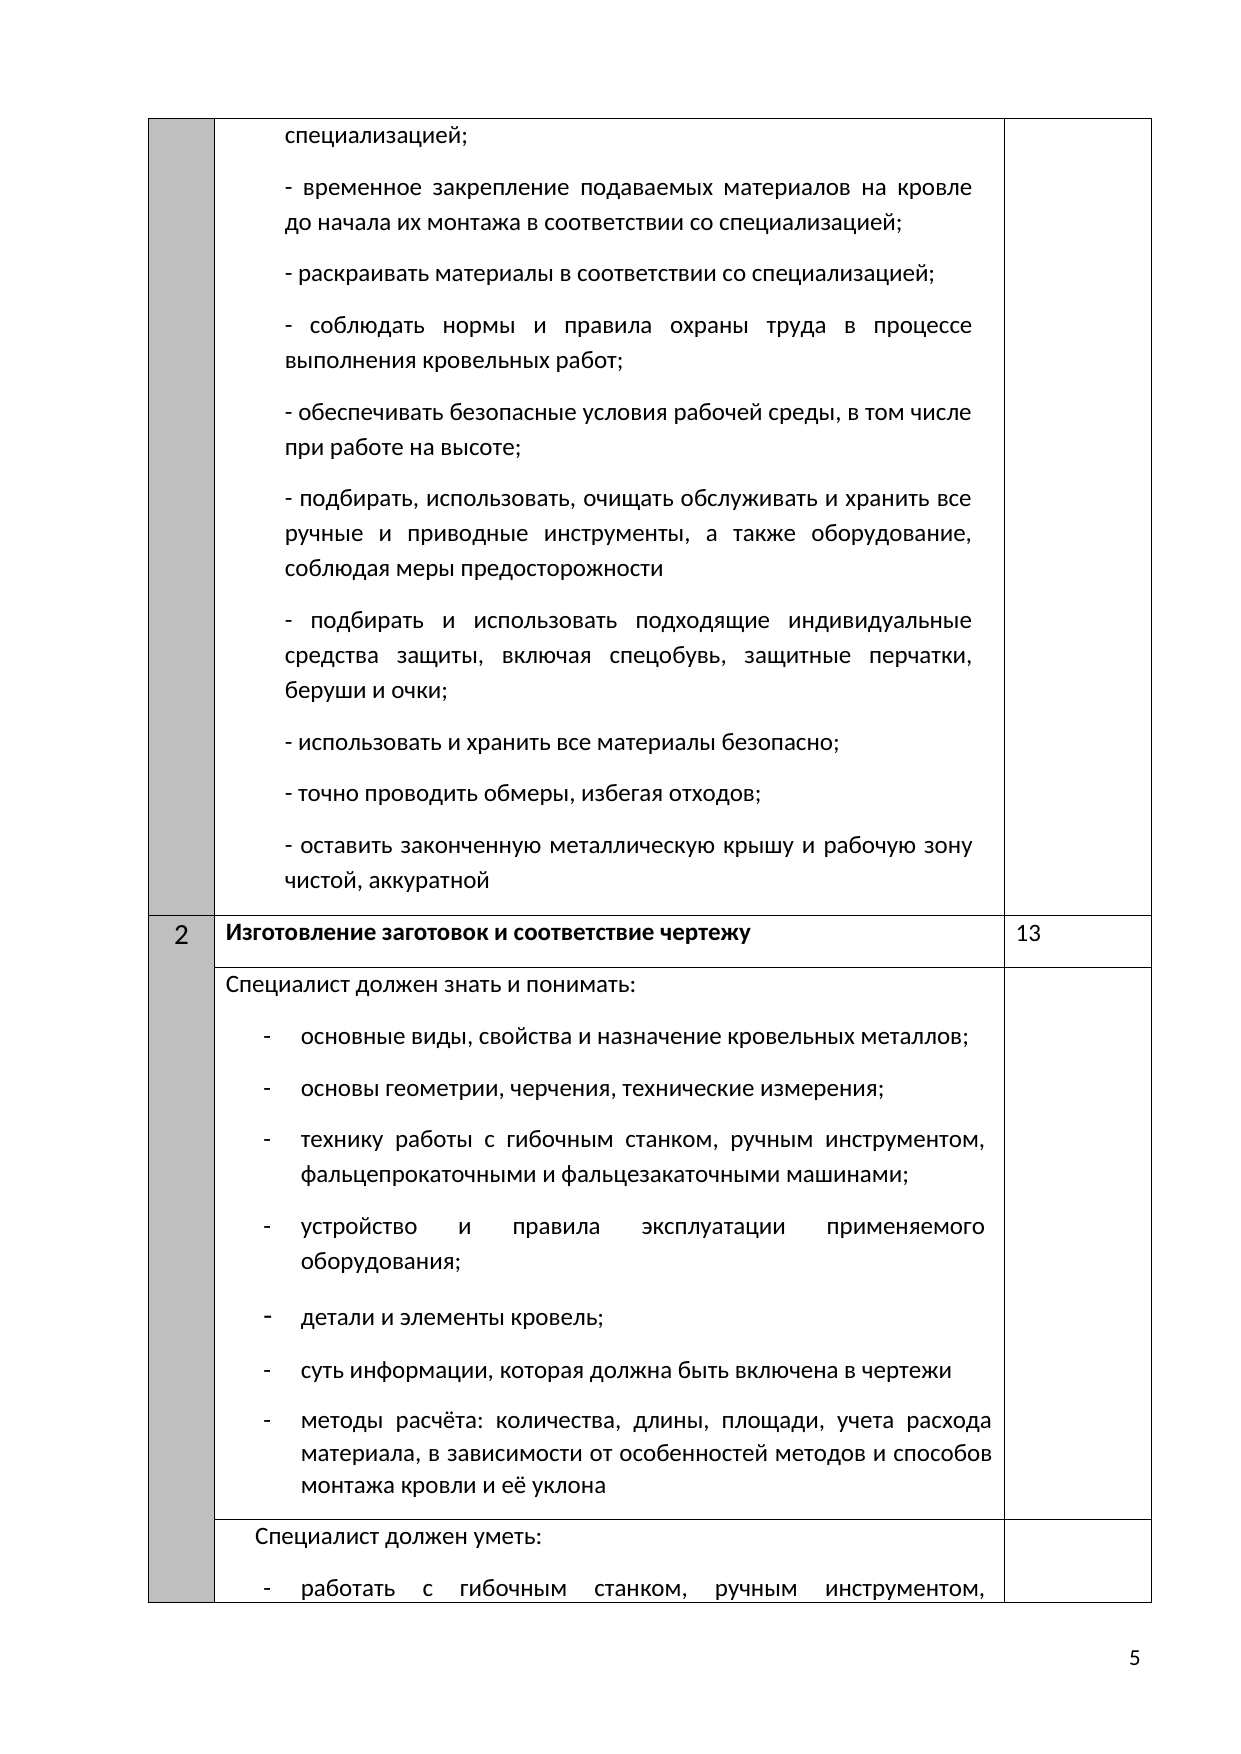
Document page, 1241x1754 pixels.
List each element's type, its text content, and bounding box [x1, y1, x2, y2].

table_cell 13 [1005, 916, 1151, 967]
table_cell Специалист должен знать и понимать: основные виды, свойства и назначение кровельных металлов; основы геометрии, черчения, технические измерения; технику работы с гибочным станком, ручным инструментом, фальцепрокаточными и фальцезакаточными машинами; устройство и правила эксплуатации применяемого оборудования; детали и элементы кровель; суть информации, которая должна быть включена в чертежи методы расчёта: количества, длины, площади, учета расхода материала, в зависимости от особенностей методов и способов монтажа кровли и её уклона [215, 968, 1004, 1519]
table_cell [1005, 119, 1151, 915]
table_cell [215, 119, 1004, 915]
table_cell [1005, 968, 1151, 1519]
table_cell 2 [149, 916, 214, 1602]
table_cell [1005, 1520, 1151, 1602]
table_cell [215, 1520, 1004, 1602]
table_cell Изготовление заготовок и соответствие чертежу [215, 916, 1004, 967]
